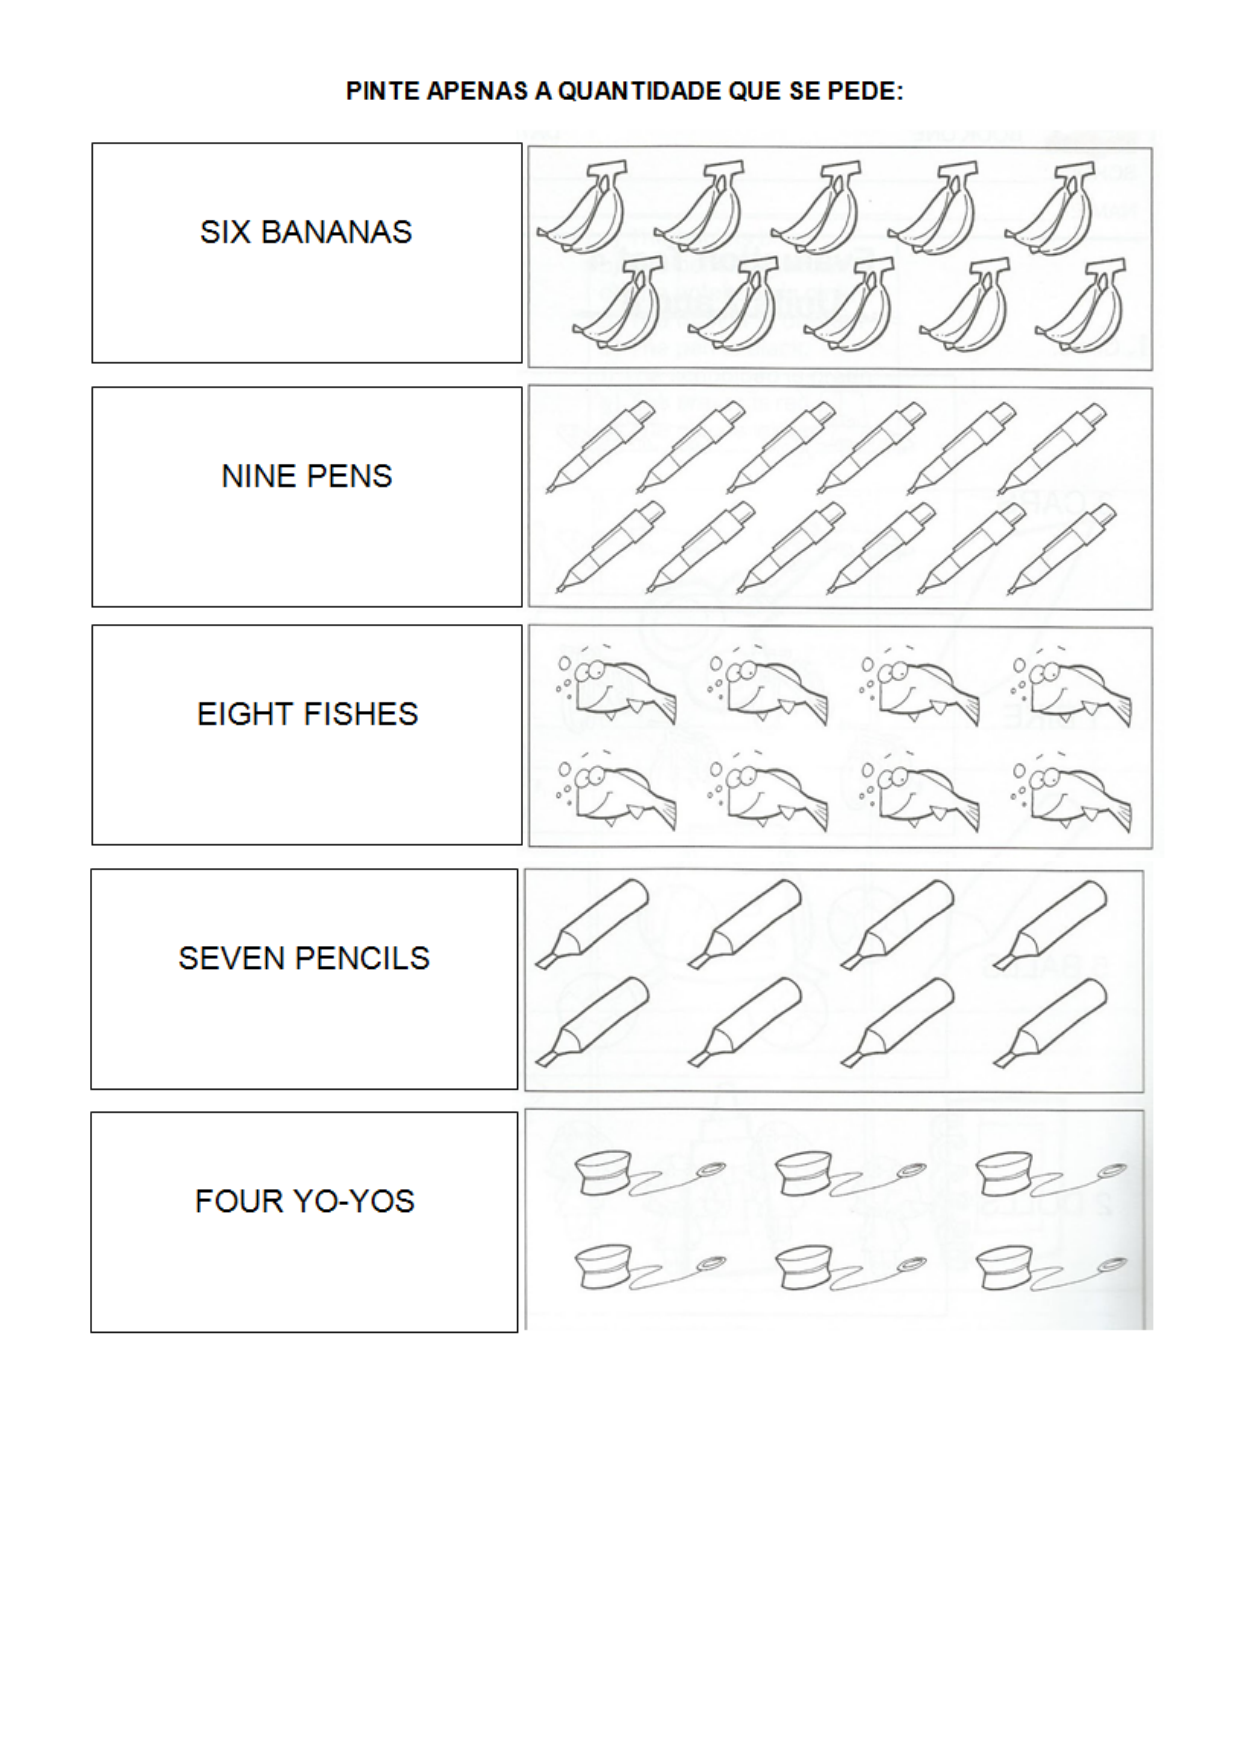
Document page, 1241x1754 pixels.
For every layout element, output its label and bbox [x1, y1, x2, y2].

picture [75, 75, 1166, 858]
picture [86, 861, 1154, 1367]
